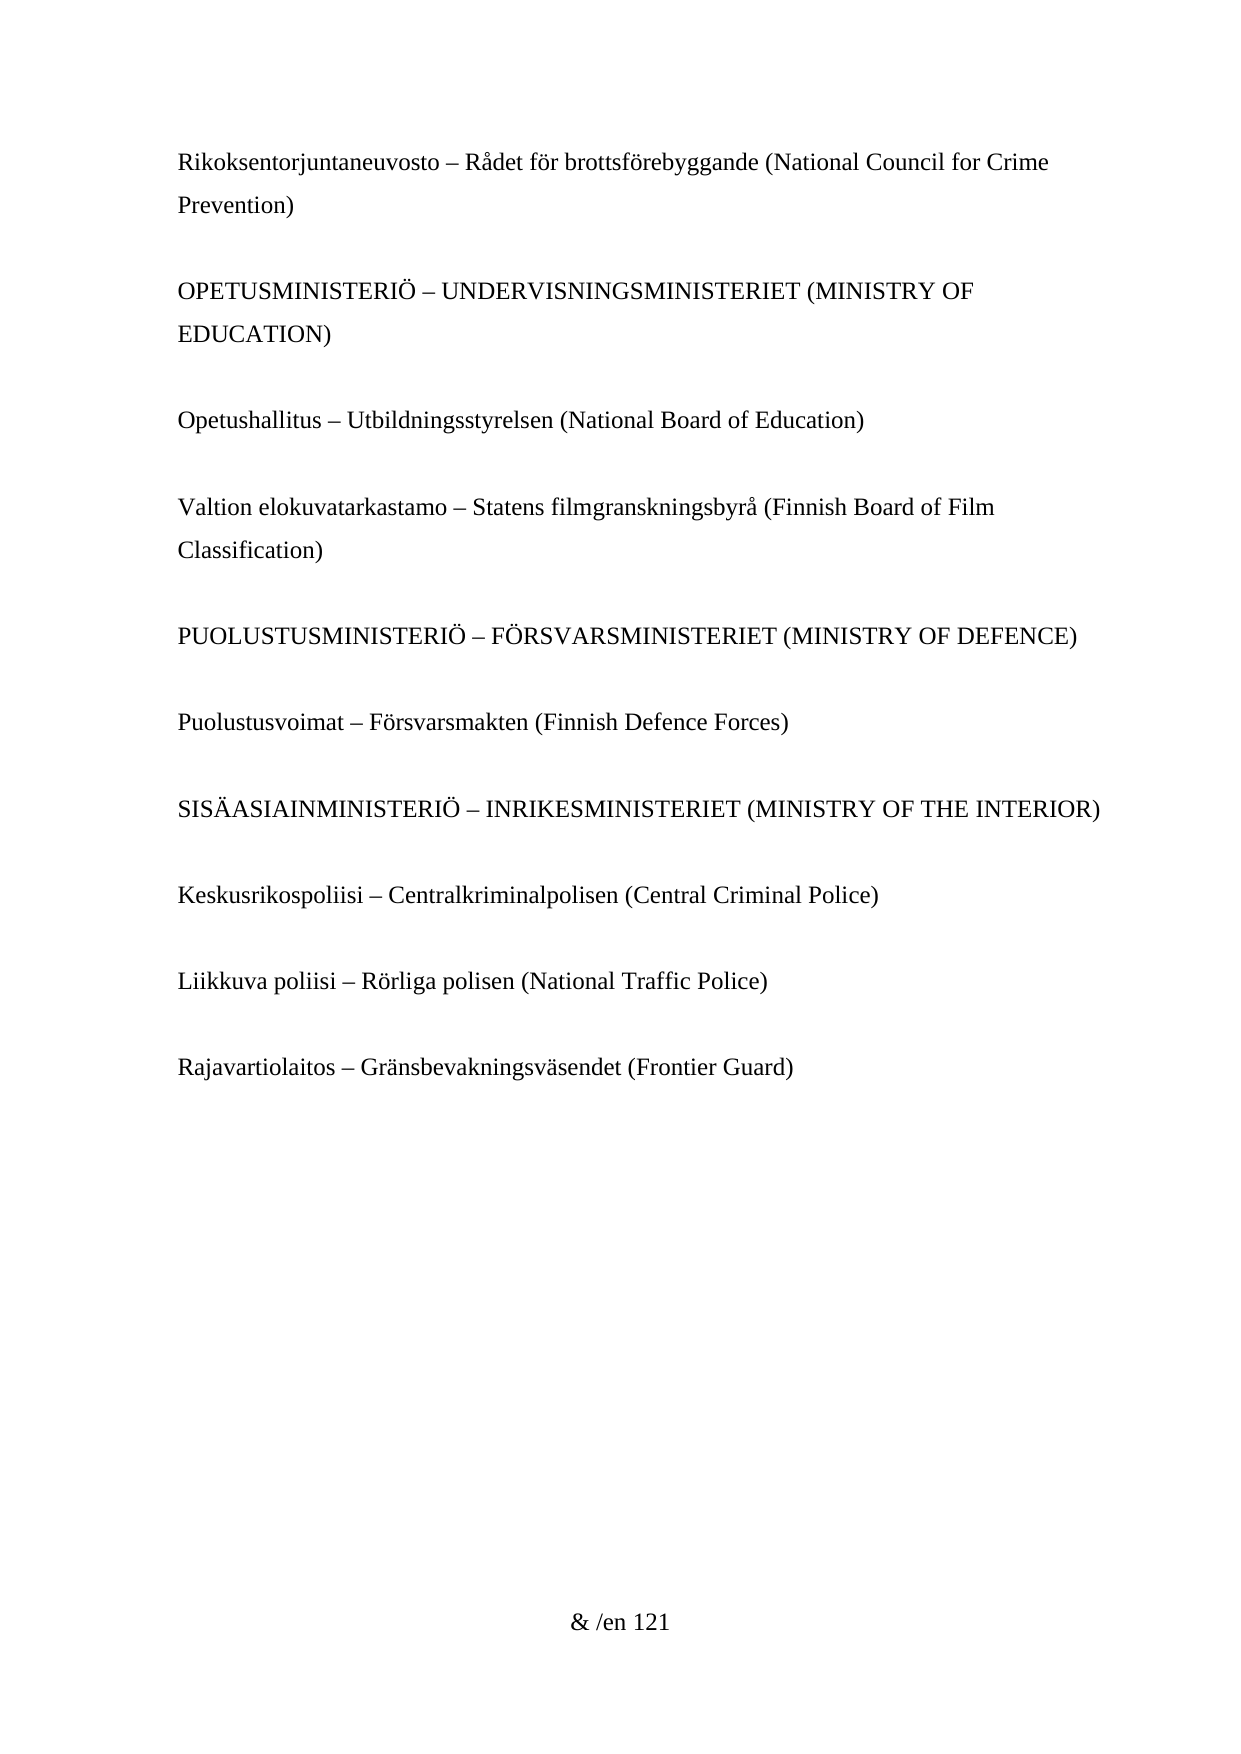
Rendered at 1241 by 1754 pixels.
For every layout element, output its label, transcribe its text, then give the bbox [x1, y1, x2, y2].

text SISÄASIAINMINISTERIÖ – INRIKESMINISTERIET (MINISTRY OF THE INTERIOR) [177, 794, 1122, 822]
text Liikkuva poliisi – Rörliga polisen (National Traffic Police) [177, 966, 1122, 995]
text Rajavartiolaitos – Gränsbevakningsväsendet (Frontier Guard) [177, 1052, 1122, 1081]
text OPETUSMINISTERIÖ – UNDERVISNINGSMINISTERIET (MINISTRY OF EDUCATION) [177, 276, 1122, 348]
text Opetushallitus – Utbildningsstyrelsen (National Board of Education) [177, 406, 1122, 434]
text Rikoksentorjuntaneuvosto – Rådet för brottsförebyggande (National Council for Crime Prevention) [177, 147, 1122, 219]
text PUOLUSTUSMINISTERIÖ – FÖRSVARSMINISTERIET (MINISTRY OF DEFENCE) [177, 621, 1122, 650]
text Valtion elokuvatarkastamo – Statens filmgranskningsbyrå (Finnish Board of Film Classification) [177, 492, 1122, 564]
text Puolustusvoimat – Försvarsmakten (Finnish Defence Forces) [177, 707, 1122, 736]
text Keskusrikospoliisi – Centralkriminalpolisen (Central Criminal Police) [177, 880, 1122, 909]
